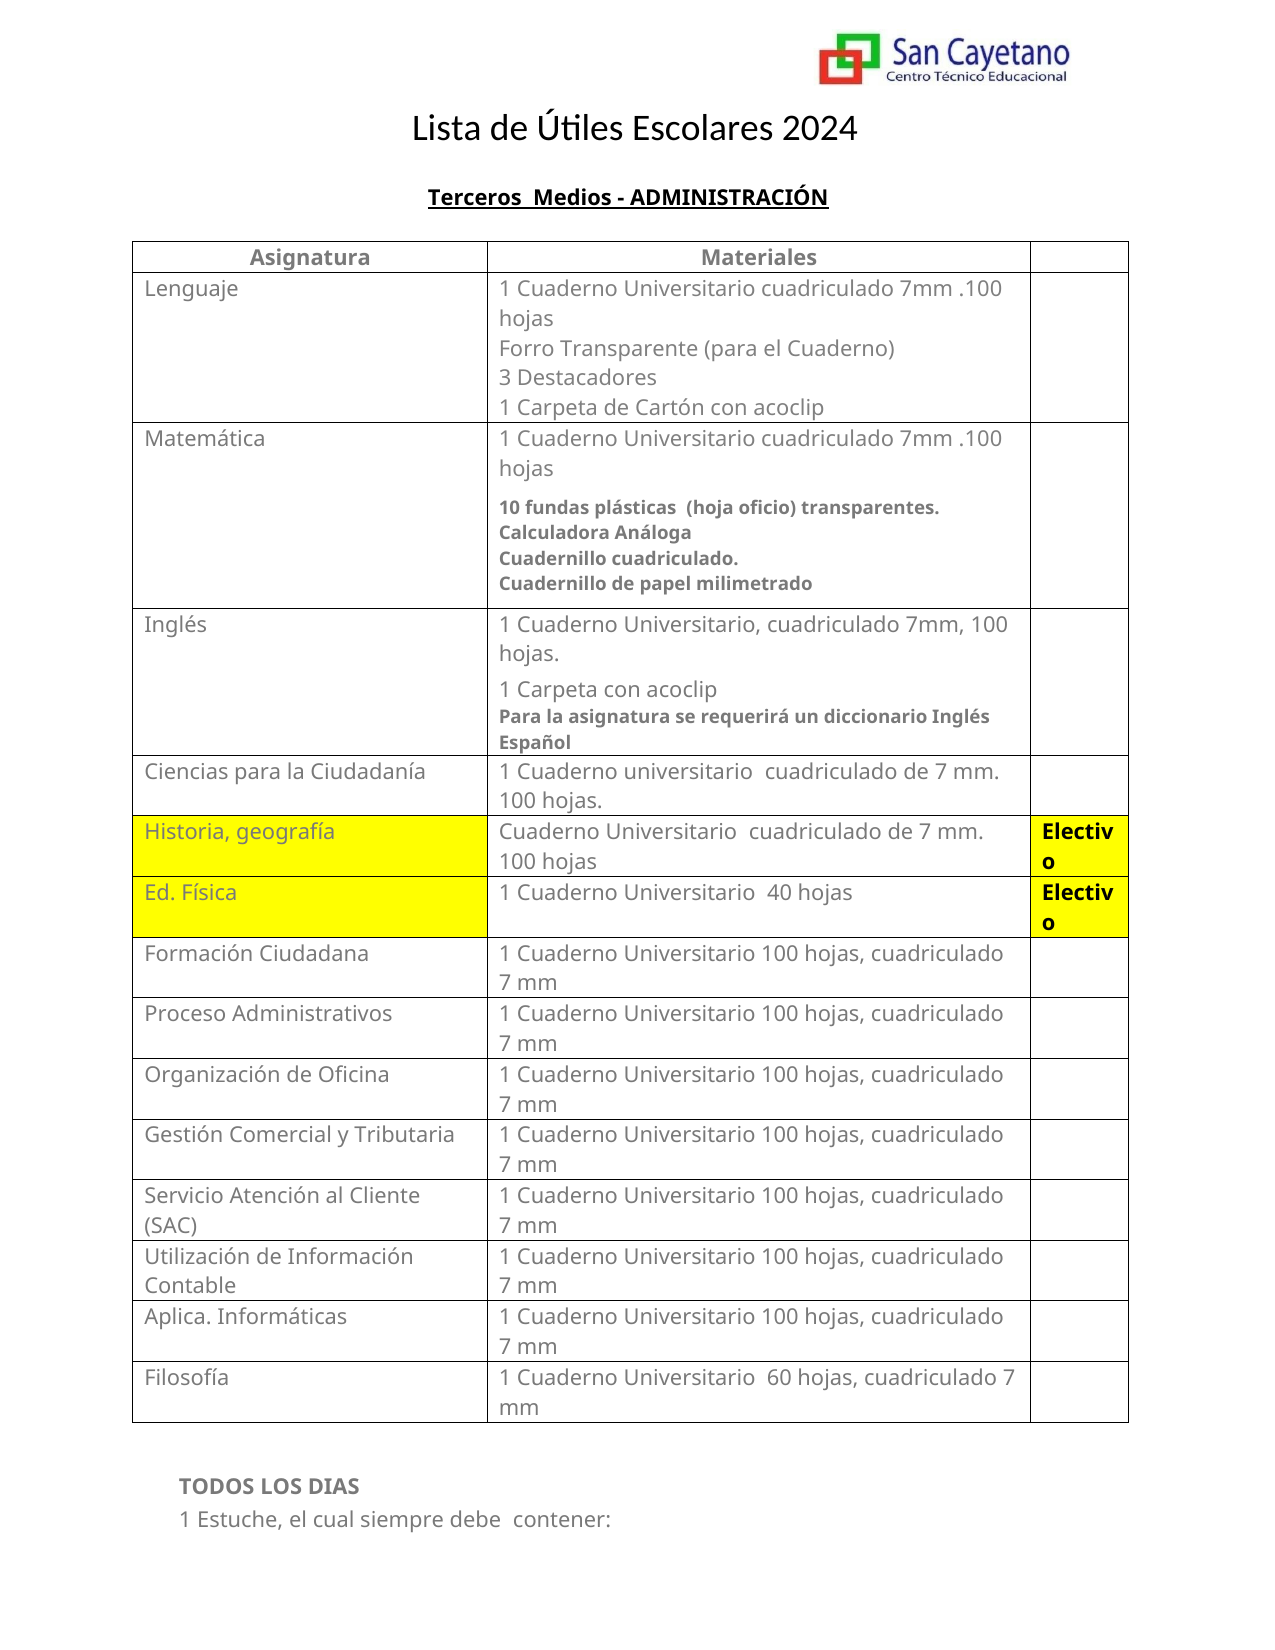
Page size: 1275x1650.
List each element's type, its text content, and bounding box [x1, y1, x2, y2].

table_cell [1031, 1120, 1128, 1179]
table_cell 1 Cuaderno Universitario 100 hojas, cuadriculado 7 mm [488, 1120, 1030, 1179]
table_cell 1 Cuaderno Universitario cuadriculado 7mm .100 hojas Forro Transparente (para el Cuaderno) 3 Destacadores 1 Carpeta de Cartón con acoclip [488, 273, 1030, 422]
table_cell [1031, 938, 1128, 997]
table_cell [1031, 273, 1128, 422]
table_cell [1031, 756, 1128, 815]
table_cell 1 Cuaderno Universitario 100 hojas, cuadriculado 7 mm [488, 1180, 1030, 1240]
table_cell [1031, 1362, 1128, 1422]
table_header Materiales [488, 242, 1030, 272]
table_cell 1 Cuaderno Universitario 100 hojas, cuadriculado 7 mm [488, 938, 1030, 997]
table_cell Filosofía [133, 1362, 487, 1422]
table_cell 1 Cuaderno Universitario 60 hojas, cuadriculado 7 mm [488, 1362, 1030, 1422]
table_header [1031, 242, 1128, 272]
table_cell Historia, geografía [133, 816, 487, 876]
table_cell Proceso Administrativos [133, 998, 487, 1058]
table_cell 1 Cuaderno Universitario 100 hojas, cuadriculado 7 mm [488, 1301, 1030, 1361]
table_cell [1031, 609, 1128, 755]
table_cell Organización de Oficina [133, 1059, 487, 1118]
table_cell 1 Cuaderno Universitario 100 hojas, cuadriculado 7 mm [488, 1241, 1030, 1300]
table_cell Lenguaje [133, 273, 487, 422]
table_cell [1031, 423, 1128, 607]
table_cell Electivo [1031, 816, 1128, 876]
table_cell 1 Cuaderno Universitario cuadriculado 7mm .100 hojas 10 fundas plásticas (hoja oficio) transparentes. Calculadora Análoga Cuadernillo cuadriculado. Cuadernillo de papel milimetrado [488, 423, 1030, 607]
table_cell [1031, 1059, 1128, 1118]
table_header Asignatura [133, 242, 487, 272]
table_cell Utilización de Información Contable [133, 1241, 487, 1300]
table_cell [1031, 998, 1128, 1058]
table_cell Gestión Comercial y Tributaria [133, 1120, 487, 1179]
text Lista de Útiles Escolares 2024 [177, 103, 1093, 149]
table_cell Aplica. Informáticas [133, 1301, 487, 1361]
table_cell 1 Cuaderno universitario cuadriculado de 7 mm. 100 hojas. [488, 756, 1030, 815]
table_cell 1 Cuaderno Universitario, cuadriculado 7mm, 100 hojas. 1 Carpeta con acoclip Para la asignatura se requerirá un diccionario Inglés Español [488, 609, 1030, 755]
text Terceros Medios - ADMINISTRACIÓN [177, 182, 1093, 212]
table_cell 1 Cuaderno Universitario 100 hojas, cuadriculado 7 mm [488, 1059, 1030, 1118]
table_cell Electivo [1031, 877, 1128, 937]
table_cell 1 Cuaderno Universitario 40 hojas [488, 877, 1030, 937]
table_cell [1031, 1180, 1128, 1240]
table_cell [177, 1503, 1093, 1547]
table_cell Servicio Atención al Cliente (SAC) [133, 1180, 487, 1240]
table_cell Ed. Física [133, 877, 487, 937]
table_cell Matemática [133, 423, 487, 607]
table_header TODOS LOS DIAS [177, 1470, 1093, 1502]
table_cell Ciencias para la Ciudadanía [133, 756, 487, 815]
table_cell Inglés [133, 609, 487, 755]
picture [813, 29, 1072, 87]
table_cell Cuaderno Universitario cuadriculado de 7 mm. 100 hojas [488, 816, 1030, 876]
table_cell Formación Ciudadana [133, 938, 487, 997]
table_cell 1 Cuaderno Universitario 100 hojas, cuadriculado 7 mm [488, 998, 1030, 1058]
table_cell [1031, 1241, 1128, 1300]
table_cell [1031, 1301, 1128, 1361]
